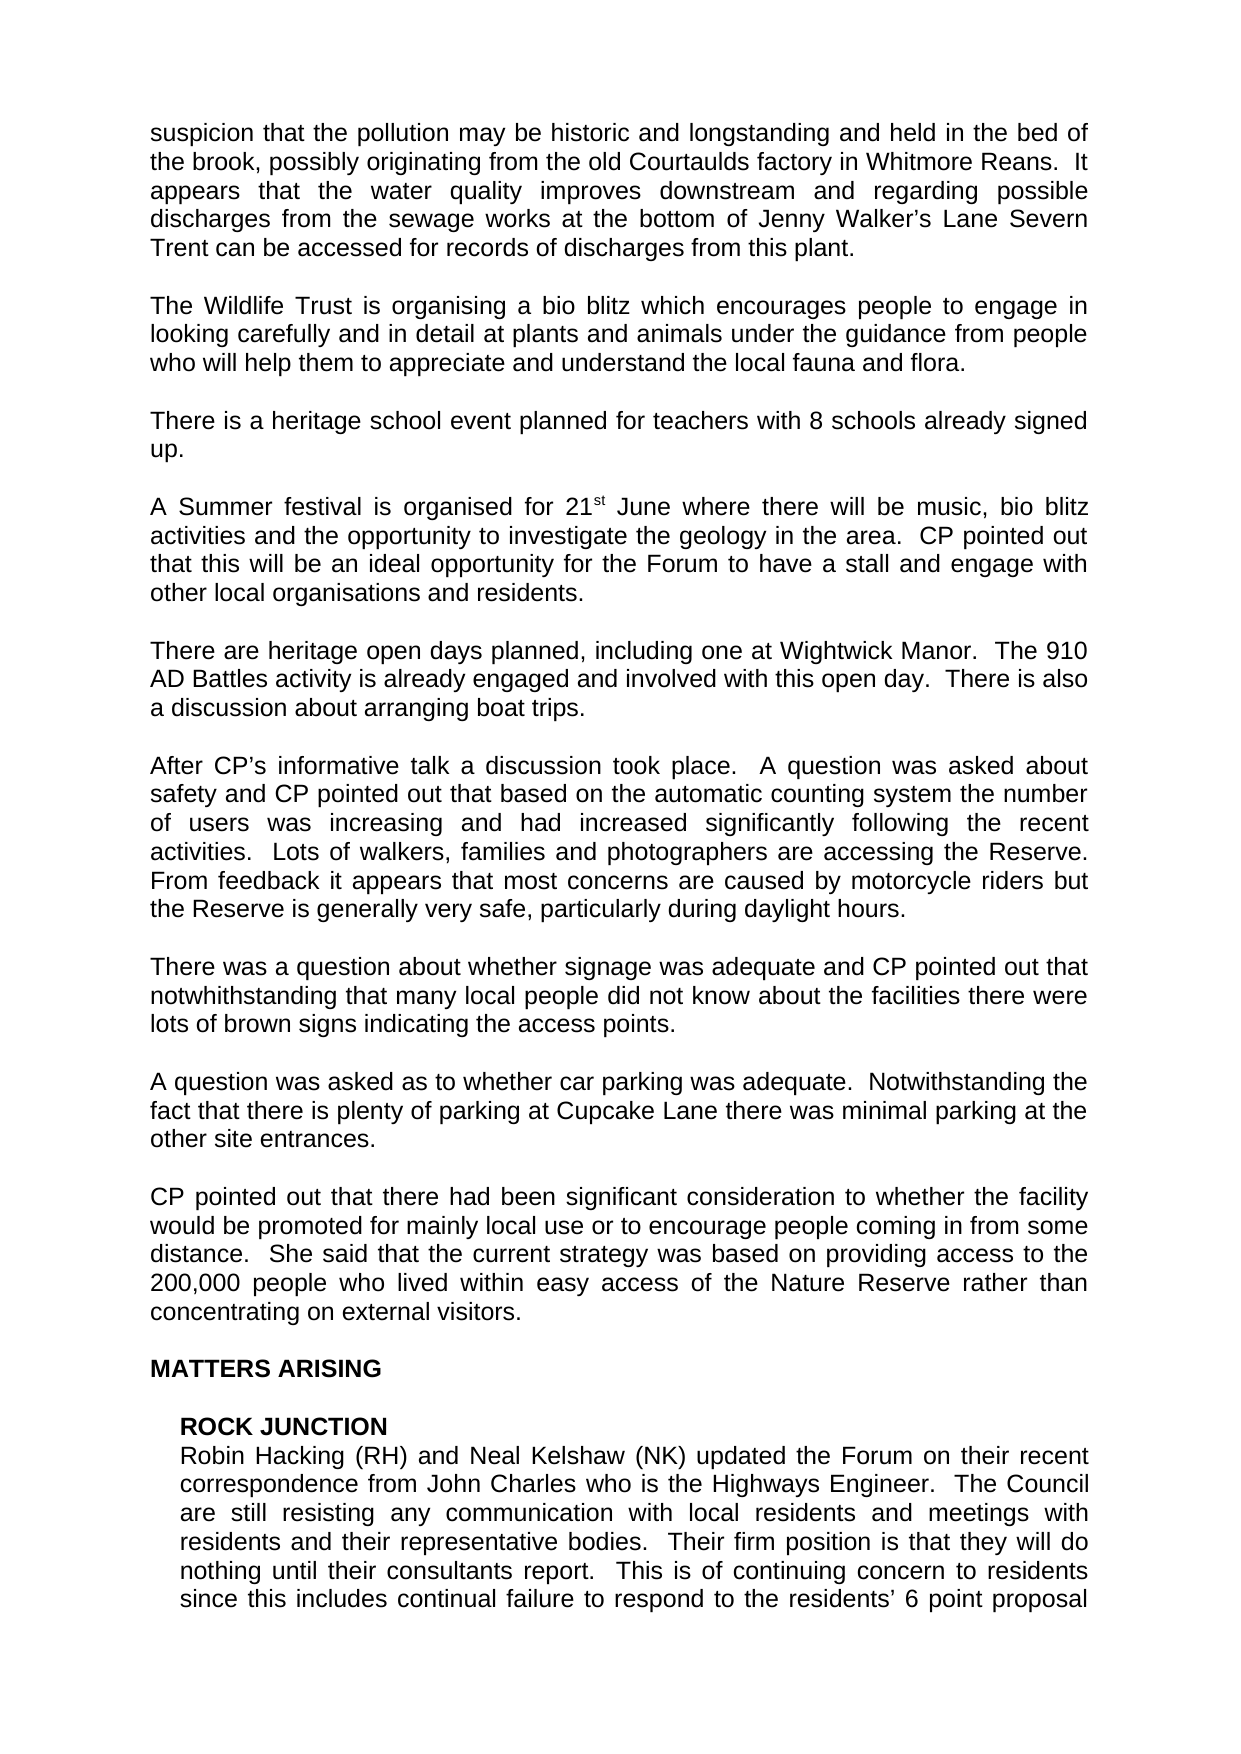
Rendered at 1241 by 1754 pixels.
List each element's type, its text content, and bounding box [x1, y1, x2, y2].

text After CP’s informative talk a discussion took place. A question was asked about safety and CP pointed out that based on the automatic counting system the number of users was increasing and had increased significantly following the recent activities. Lots of walkers, families and photographers are accessing the Reserve. From feedback it appears that most concerns are caused by motorcycle riders but the Reserve is generally very safe, particularly during daylight hours. [150, 751, 1090, 923]
text The Wildlife Trust is organising a bio blitz which encourages people to engage in looking carefully and in detail at plants and animals under the guidance from people who will help them to appreciate and understand the local fauna and flora. [150, 291, 1090, 377]
text A Summer festival is organised for 21st June where there will be music, bio blitz activities and the opportunity to investigate the geology in the area. CP pointed out that this will be an ideal opportunity for the Forum to have a stall and engage with other local organisations and residents. [150, 492, 1090, 607]
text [179, 1441, 1090, 1613]
text There is a heritage school event planned for teachers with 8 schools already signed up. [150, 406, 1090, 463]
text There was a question about whether signage was adequate and CP pointed out that notwhithstanding that many local people did not know about the facilities there were lots of brown signs indicating the access points. [150, 952, 1090, 1038]
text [150, 118, 1090, 262]
text ROCK JUNCTION [150, 1412, 1090, 1441]
text A question was asked as to whether car parking was adequate. Notwithstanding the fact that there is plenty of parking at Cupcake Lane there was minimal parking at the other site entrances. [150, 1067, 1090, 1153]
text MATTERS ARISING [150, 1354, 1090, 1383]
text There are heritage open days planned, including one at Wightwick Manor. The 910 AD Battles activity is already engaged and involved with this open day. There is also a discussion about arranging boat trips. [150, 636, 1090, 722]
text CP pointed out that there had been significant consideration to whether the facility would be promoted for mainly local use or to encourage people coming in from some distance. She said that the current strategy was based on providing access to the 200,000 people who lived within easy access of the Nature Reserve rather than concentrating on external visitors. [150, 1182, 1090, 1326]
